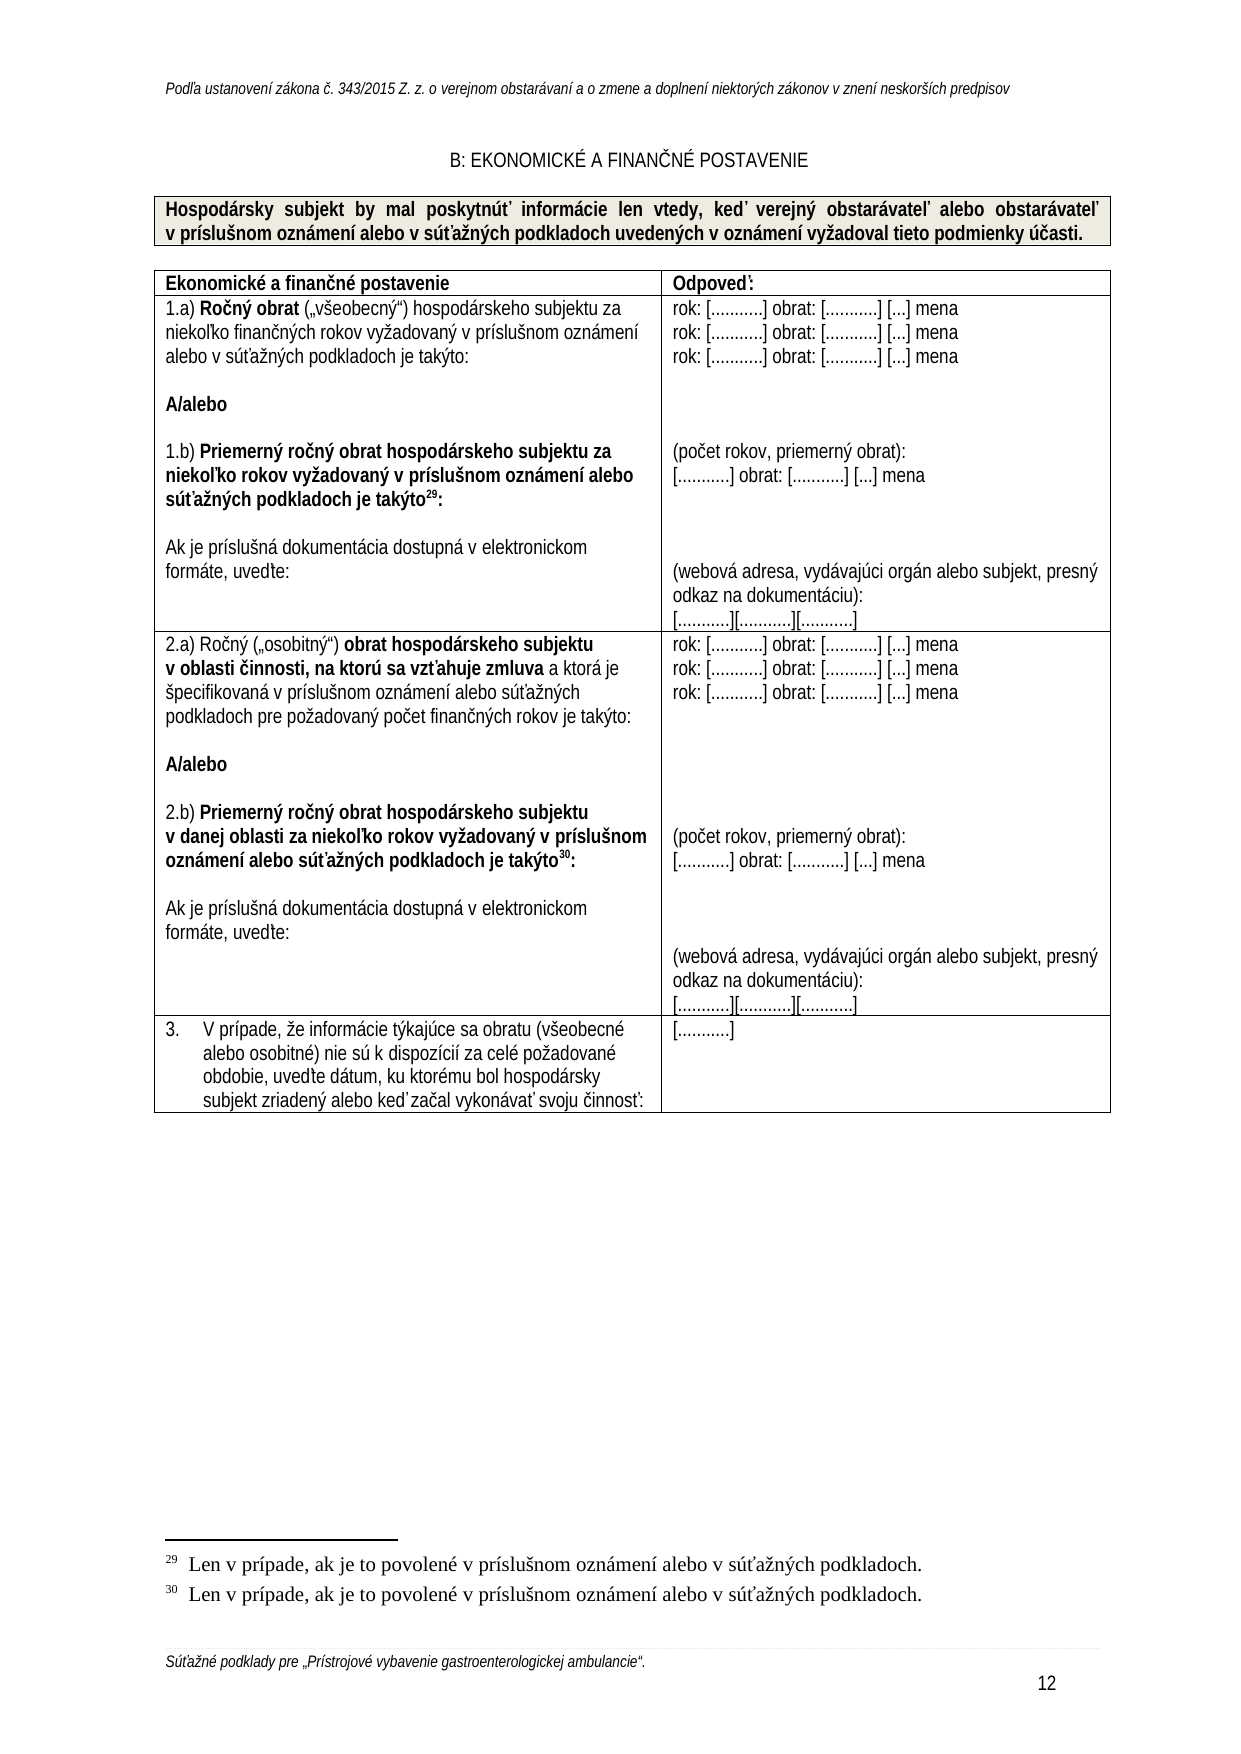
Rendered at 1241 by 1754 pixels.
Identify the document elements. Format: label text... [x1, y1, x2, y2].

table_cell 1.a) Ročný obrat („všeobecný“) hospodárskeho subjektu za niekoľko finančných rokov vyžadovaný v príslušnom oznámení alebo v súťažných podkladoch je takýto: A/alebo 1.b) Priemerný ročný obrat hospodárskeho subjektu za niekoľko rokov vyžadovaný v príslušnom oznámení alebo súťažných podkladoch je takýto: Ak je príslušná dokumentácia dostupná v elektronickom formáte, uveďte: [155, 296, 661, 631]
table_cell V prípade, že informácie týkajúce sa obratu (všeobecné alebo osobitné) nie sú k dispozícií za celé požadované obdobie, uveďte dátum, ku ktorému bol hospodársky subjekt zriadený alebo keď začal vykonávať svoju činnosť: [155, 1016, 661, 1112]
table_header Hospodársky subjekt by mal poskytnúť informácie len vtedy, keď verejný obstarávateľ alebo obstarávateľ v príslušnom oznámení alebo v súťažných podkladoch uvedených v oznámení vyžadoval tieto podmienky účasti. [155, 197, 1110, 244]
table_cell rok: [...........] obrat: [...........] [...] mena rok: [...........] obrat: [...........] [...] mena rok: [...........] obrat: [...........] [...] mena (počet rokov, priemerný obrat): [...........] obrat: [...........] [...] mena (webová adresa, vydávajúci orgán alebo subjekt, presný odkaz na dokumentáciu): [...........][...........][...........] [662, 632, 1110, 1015]
table_header Odpoveď: [662, 271, 1110, 294]
table_header Ekonomické a finančné postavenie [155, 271, 661, 294]
table_cell 2.a) Ročný („osobitný“) obrat hospodárskeho subjektu v oblasti činnosti, na ktorú sa vzťahuje zmluva a ktorá je špecifikovaná v príslušnom oznámení alebo súťažných podkladoch pre požadovaný počet finančných rokov je takýto: A/alebo 2.b) Priemerný ročný obrat hospodárskeho subjektu v danej oblasti za niekoľko rokov vyžadovaný v príslušnom oznámení alebo súťažných podkladoch je takýto: Ak je príslušná dokumentácia dostupná v elektronickom formáte, uveďte: [155, 632, 661, 1015]
table_cell rok: [...........] obrat: [...........] [...] mena rok: [...........] obrat: [...........] [...] mena rok: [...........] obrat: [...........] [...] mena (počet rokov, priemerný obrat): [...........] obrat: [...........] [...] mena (webová adresa, vydávajúci orgán alebo subjekt, presný odkaz na dokumentáciu): [...........][...........][...........] [662, 296, 1110, 631]
text B: EKONOMICKÉ A FINANČNÉ POSTAVENIE [165, 148, 1092, 172]
table_cell [...........] [662, 1016, 1110, 1112]
